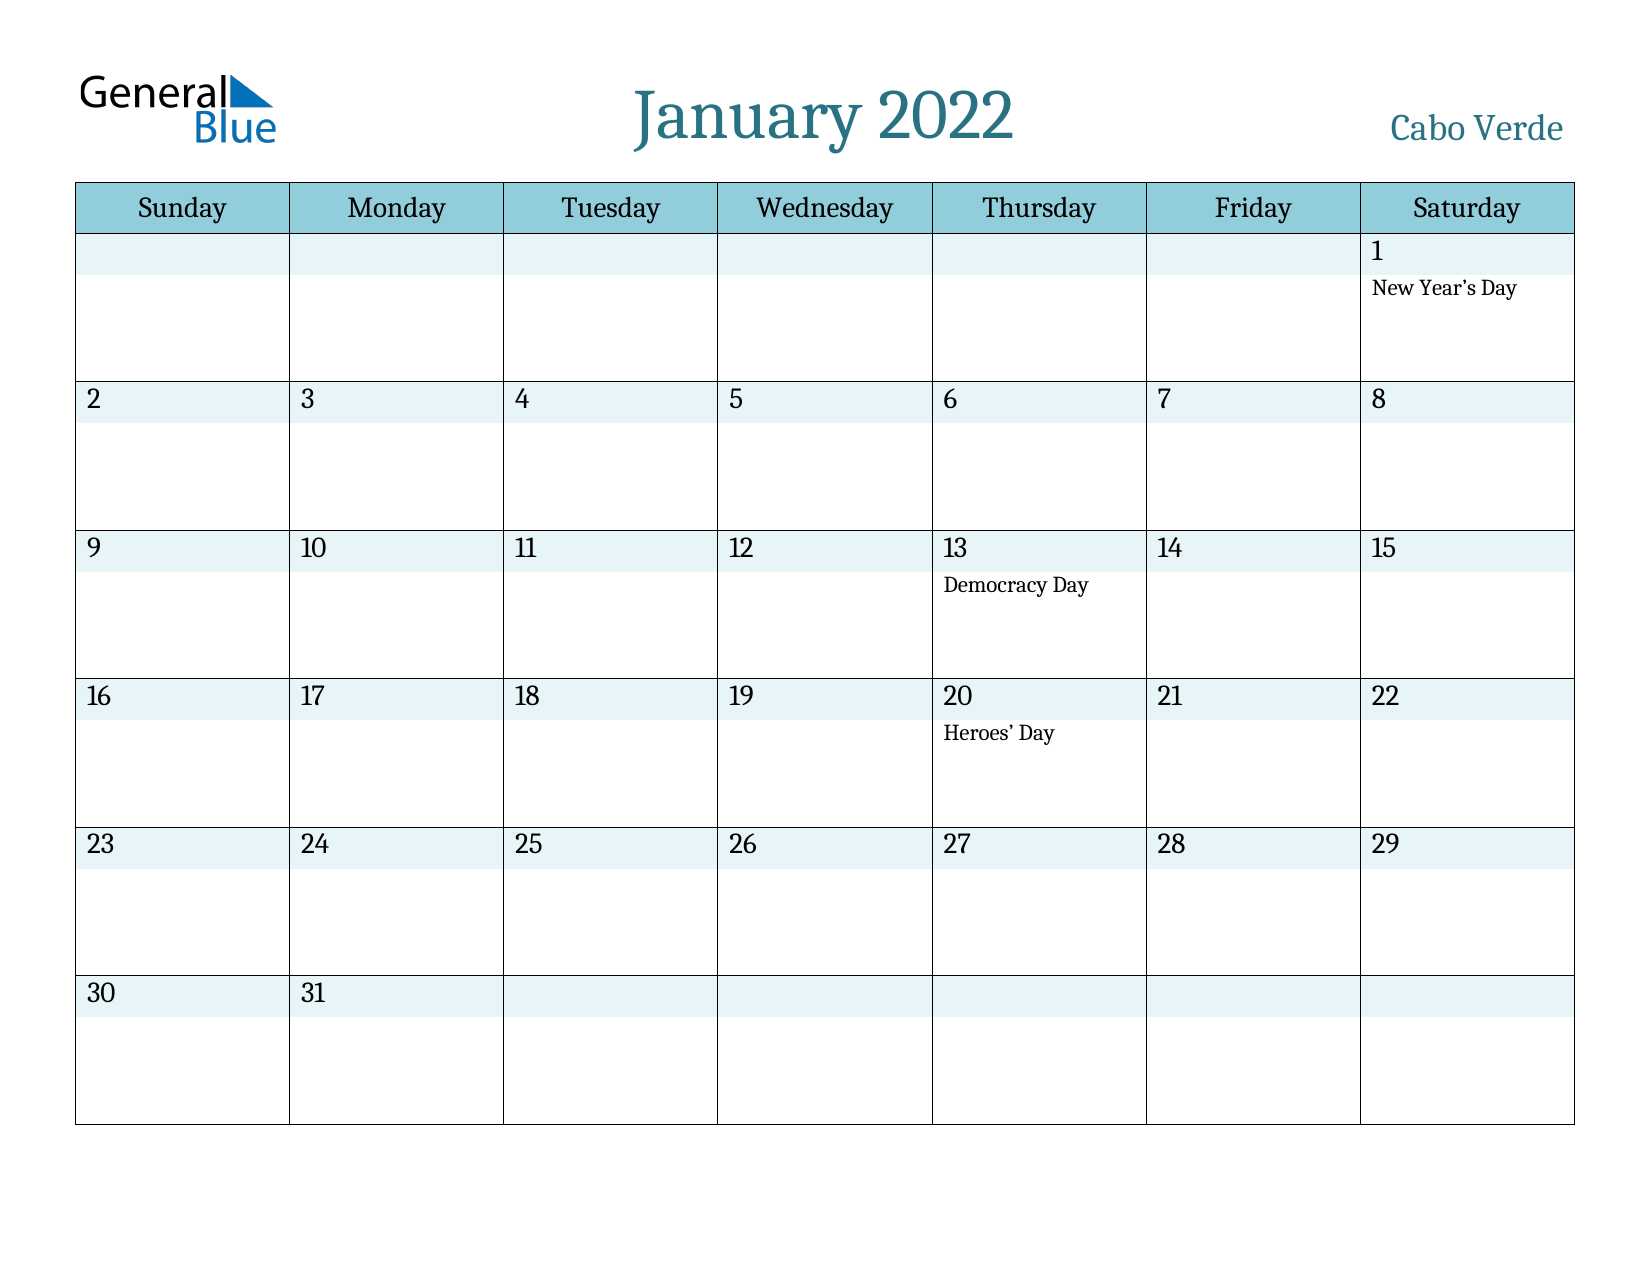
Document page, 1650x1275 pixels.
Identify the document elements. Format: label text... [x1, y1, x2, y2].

table_cell 30 [76, 976, 289, 1017]
table_cell [1147, 869, 1360, 975]
table_cell Friday [1147, 183, 1360, 233]
table_cell 28 [1147, 828, 1360, 869]
table_cell [76, 423, 289, 530]
table_cell [718, 423, 932, 530]
table_cell Monday [290, 183, 503, 233]
table_cell 20 [933, 679, 1146, 720]
table_cell 25 [504, 828, 717, 869]
table_cell [504, 234, 717, 275]
table_cell [1361, 423, 1574, 530]
table_cell 17 [290, 679, 503, 720]
table_cell [290, 234, 503, 275]
table_cell [76, 720, 289, 827]
table_cell 21 [1147, 679, 1360, 720]
table_cell [504, 869, 717, 975]
table_cell 5 [718, 382, 932, 423]
table_cell 23 [76, 828, 289, 869]
table_cell Sunday [76, 183, 289, 233]
table_cell [718, 234, 932, 275]
table_cell 19 [718, 679, 932, 720]
table_cell [76, 1017, 289, 1123]
table_cell [504, 275, 717, 381]
table_cell [504, 572, 717, 678]
table_cell New Year’s Day [1361, 275, 1574, 381]
table_cell 31 [290, 976, 503, 1017]
table_cell [1147, 976, 1360, 1017]
table_cell Heroes’ Day [933, 720, 1146, 827]
table_header January 2022 [504, 75, 1146, 182]
table_cell Thursday [933, 183, 1146, 233]
table_cell [290, 572, 503, 678]
table_cell 13 [933, 531, 1146, 572]
table_cell [933, 234, 1146, 275]
table_cell [1361, 720, 1574, 827]
table_cell [718, 1017, 932, 1123]
table_cell 24 [290, 828, 503, 869]
table_cell [1147, 234, 1360, 275]
table_cell [933, 869, 1146, 975]
table_cell [718, 275, 932, 381]
table_cell 1 [1361, 234, 1574, 275]
table_cell 2 [76, 382, 289, 423]
table_cell 8 [1361, 382, 1574, 423]
table_cell [504, 1017, 717, 1123]
table_cell 7 [1147, 382, 1360, 423]
table_cell [718, 720, 932, 827]
table_cell 26 [718, 828, 932, 869]
table_cell [290, 423, 503, 530]
table_cell [1361, 869, 1574, 975]
picture [80, 75, 276, 143]
table_cell 4 [504, 382, 717, 423]
table_cell [504, 720, 717, 827]
table_cell [1147, 720, 1360, 827]
table_cell [718, 976, 932, 1017]
table_cell [1147, 423, 1360, 530]
table_cell 12 [718, 531, 932, 572]
table_cell Democracy Day [933, 572, 1146, 678]
table_cell 3 [290, 382, 503, 423]
table_cell 11 [504, 531, 717, 572]
table_header [76, 75, 503, 182]
table_cell [1361, 976, 1574, 1017]
table_cell [290, 720, 503, 827]
table_cell [504, 423, 717, 530]
table_cell 14 [1147, 531, 1360, 572]
table_cell Saturday [1361, 183, 1574, 233]
table_cell 22 [1361, 679, 1574, 720]
table_cell [1147, 275, 1360, 381]
table_cell [290, 275, 503, 381]
table_cell Wednesday [718, 183, 932, 233]
table_header Cabo Verde [1146, 75, 1574, 182]
table_cell [933, 423, 1146, 530]
table_cell [76, 234, 289, 275]
table_cell [1147, 1017, 1360, 1123]
table_cell 18 [504, 679, 717, 720]
table_cell 15 [1361, 531, 1574, 572]
table_cell [1147, 572, 1360, 678]
table_cell [76, 572, 289, 678]
table_cell 6 [933, 382, 1146, 423]
table_cell 16 [76, 679, 289, 720]
table_cell [933, 275, 1146, 381]
table_cell [933, 1017, 1146, 1123]
table_cell [1361, 572, 1574, 678]
table_cell 29 [1361, 828, 1574, 869]
table_cell [504, 976, 717, 1017]
table_cell [718, 869, 932, 975]
table_cell [290, 1017, 503, 1123]
table_cell 27 [933, 828, 1146, 869]
table_cell Tuesday [504, 183, 717, 233]
table_cell [76, 869, 289, 975]
table_cell 10 [290, 531, 503, 572]
table_cell [1361, 1017, 1574, 1123]
table_cell [290, 869, 503, 975]
table_cell [933, 976, 1146, 1017]
table_cell 9 [76, 531, 289, 572]
table_cell [718, 572, 932, 678]
table_cell [76, 275, 289, 381]
